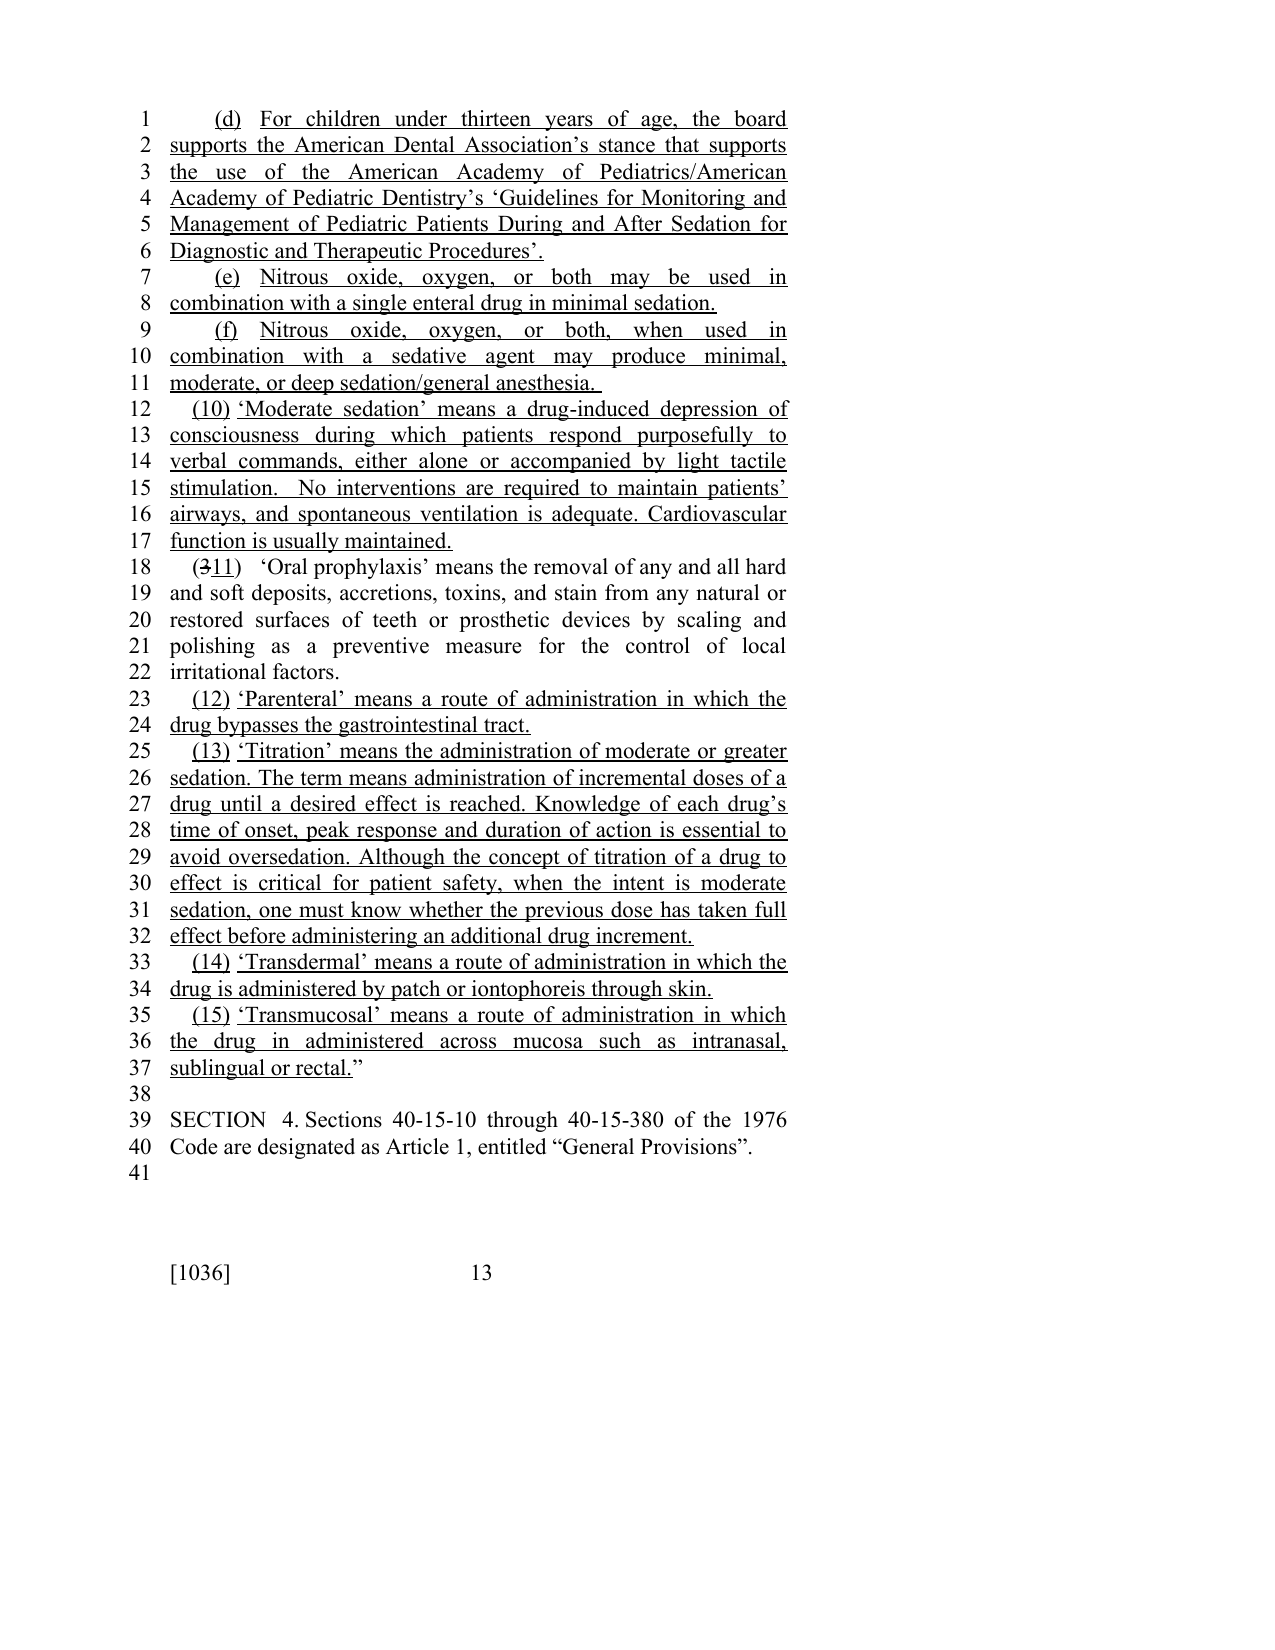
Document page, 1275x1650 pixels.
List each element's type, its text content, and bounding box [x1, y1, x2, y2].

text (f) Nitrous oxide, oxygen, or both, when used in combination with a sedative agent may produce minimal, moderate, or deep sedation/general anesthesia. [169, 316, 787, 365]
text (10) ‘Moderate sedation’ means a drug-induced depression of consciousness during which patients respond purposefully to verbal commands, either alone or accompanied by light tactile stimulation. No interventions are required to maintain patients’ airways, and spontaneous ventilation is adequate. Cardiovascular function is usually maintained. [169, 395, 787, 444]
text (14) ‘Transdermal’ means a route of administration in which the drug is administered by patch or iontophoreis through skin. [169, 948, 787, 1001]
text (d) For children under thirteen years of age, the board supports the American Dental Association’s stance that supports the use of the American Academy of Pediatrics/American Academy of Pediatric Dentistry’s ‘Guidelines for Monitoring and Management of Pediatric Patients During and After Sedation for Diagnostic and Therapeutic Procedures’. [169, 105, 787, 154]
text (15) ‘Transmucosal’ means a route of administration in which the drug in administered across mucosa such as intranasal, sublingual or rectal.” [169, 1051, 787, 1080]
text (12) ‘Parenteral’ means a route of administration in which the drug bypasses the gastrointestinal tract. [169, 685, 787, 737]
text SECTION 4. Sections 40-15-10 through 40-15-380 of the 1976 Code are designated as Article 1, entitled “General Provisions”. [169, 1106, 787, 1159]
text (15) ‘Transmucosal’ means a route of administration in which the drug in administered across mucosa such as intranasal, sublingual or rectal.” [169, 1001, 787, 1050]
text (f) Nitrous oxide, oxygen, or both, when used in combination with a sedative agent may produce minimal, moderate, or deep sedation/general anesthesia. [169, 366, 787, 395]
text (311) ‘Oral prophylaxis’ means the removal of any and all hard and soft deposits, accretions, toxins, and stain from any natural or restored surfaces of teeth or prosthetic devices by scaling and polishing as a preventive measure for the control of local irritational factors. [169, 553, 787, 685]
text (e) Nitrous oxide, oxygen, or both may be used in combination with a single enteral drug in minimal sedation. [169, 263, 787, 316]
